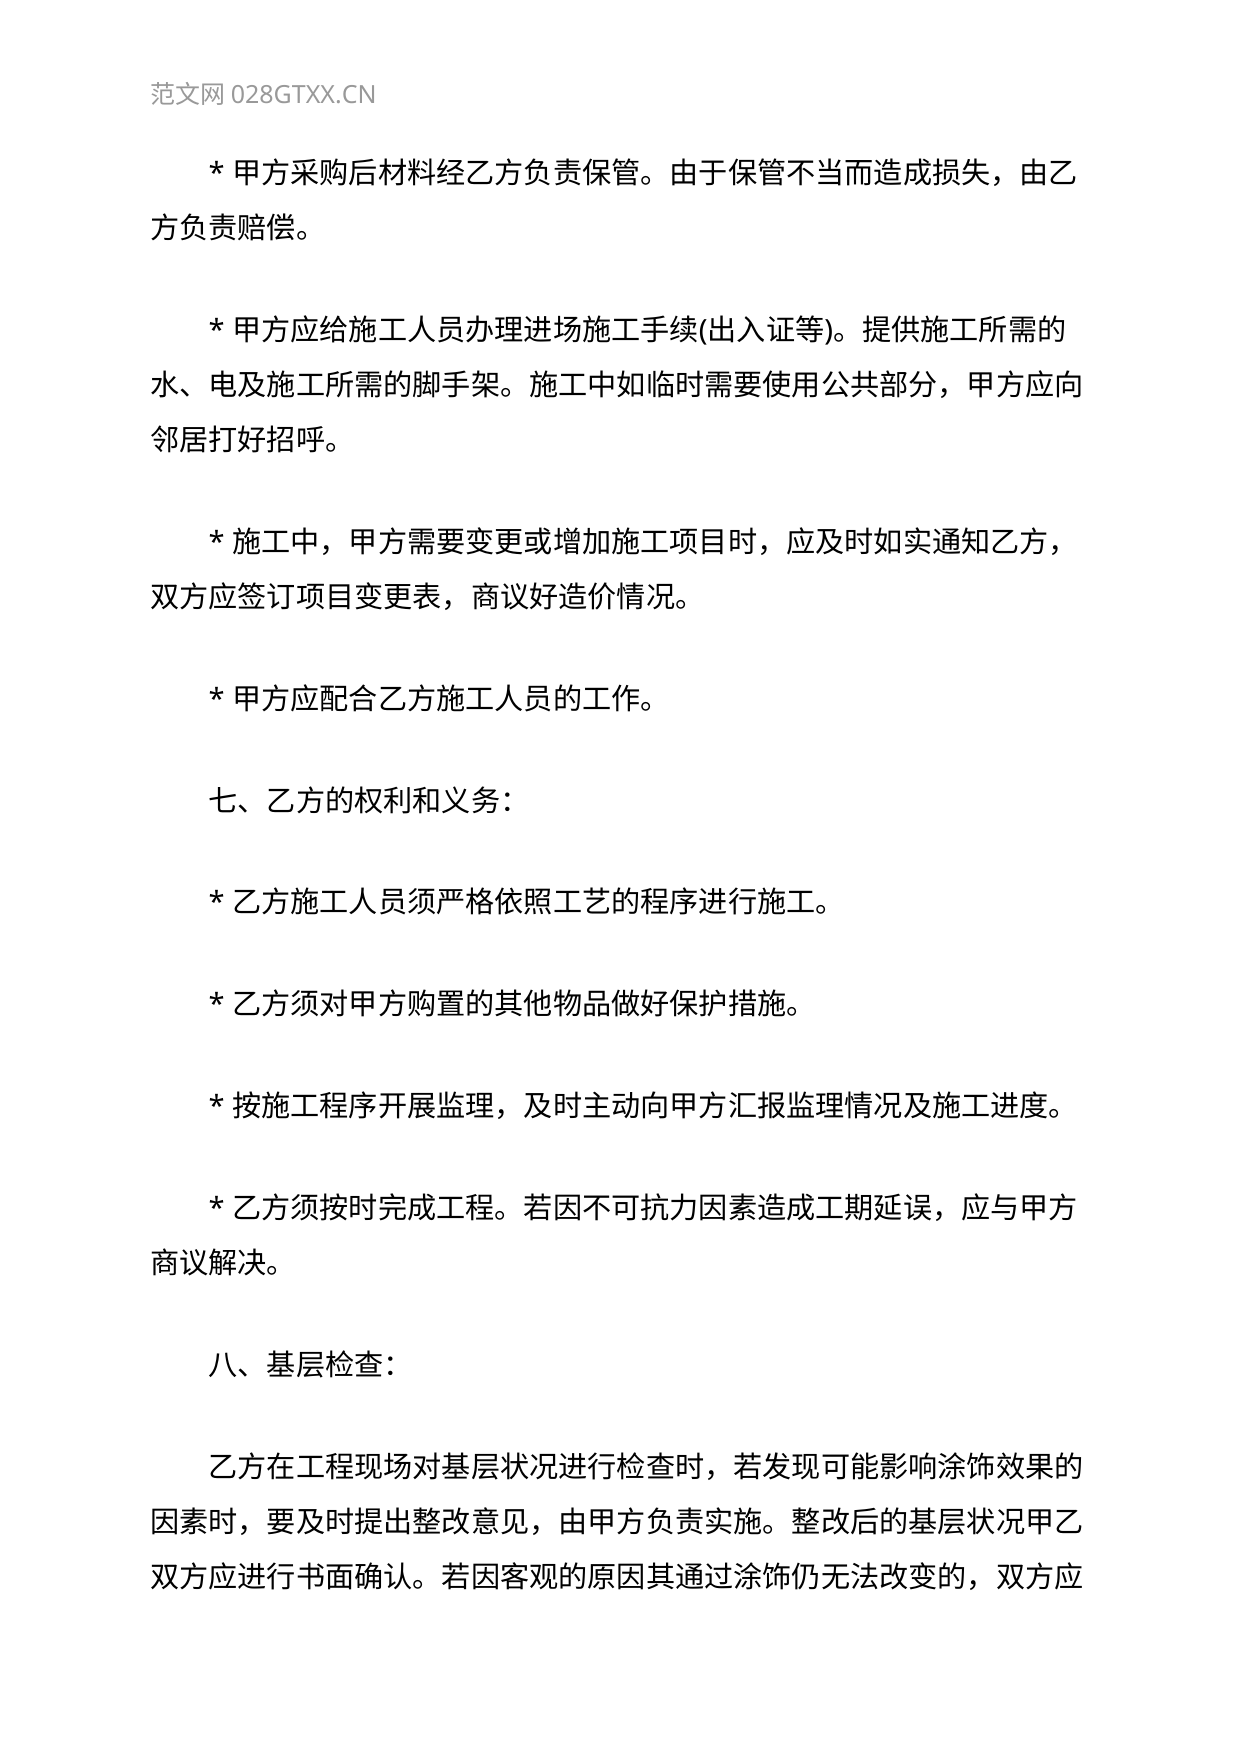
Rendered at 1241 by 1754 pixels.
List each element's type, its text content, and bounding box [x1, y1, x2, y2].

text * 乙方须对甲方购置的其他物品做好保护措施。 [150, 981, 1090, 1023]
text * 施工中，甲方需要变更或增加施工项目时，应及时如实通知乙方，双方应签订项目变更表，商议好造价情况。 [150, 518, 1090, 616]
text * 乙方须按时完成工程。若因不可抗力因素造成工期延误，应与甲方商议解决。 [150, 1185, 1090, 1282]
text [150, 1443, 1090, 1596]
text * 甲方应给施工人员办理进场施工手续(出入证等)。提供施工所需的水、电及施工所需的脚手架。施工中如临时需要使用公共部分，甲方应向邻居打好招呼。 [150, 307, 1090, 459]
text * 甲方采购后材料经乙方负责保管。由于保管不当而造成损失，由乙方负责赔偿。 [150, 150, 1090, 247]
text * 乙方施工人员须严格依照工艺的程序进行施工。 [150, 879, 1090, 921]
text * 按施工程序开展监理，及时主动向甲方汇报监理情况及施工进度。 [150, 1083, 1090, 1125]
text * 甲方应配合乙方施工人员的工作。 [150, 675, 1090, 718]
text 八、基层检查： [150, 1342, 1090, 1384]
text 七、乙方的权利和义务： [150, 777, 1090, 819]
